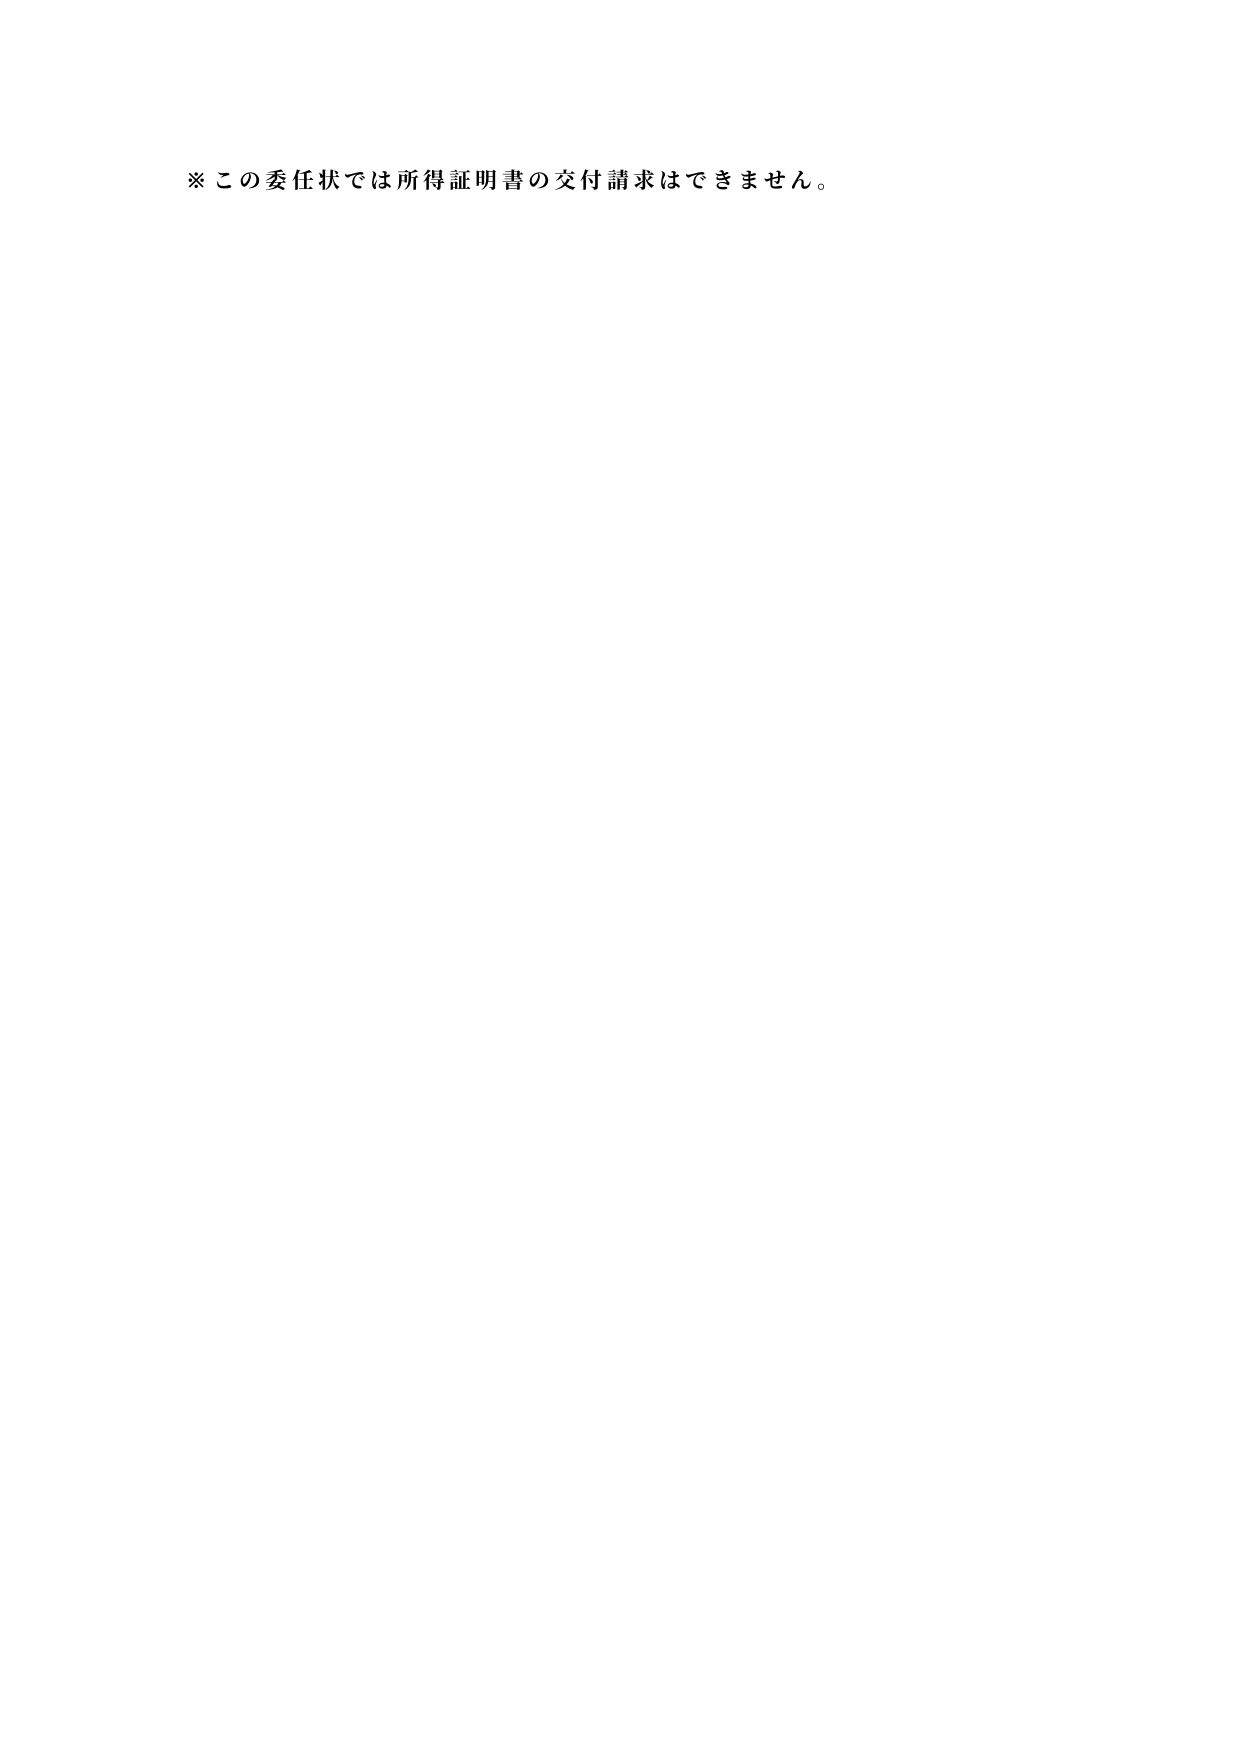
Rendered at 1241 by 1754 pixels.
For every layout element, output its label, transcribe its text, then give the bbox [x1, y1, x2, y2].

text ※この委任状では所得証明書の交付請求はできません。 [187, 161, 1053, 197]
